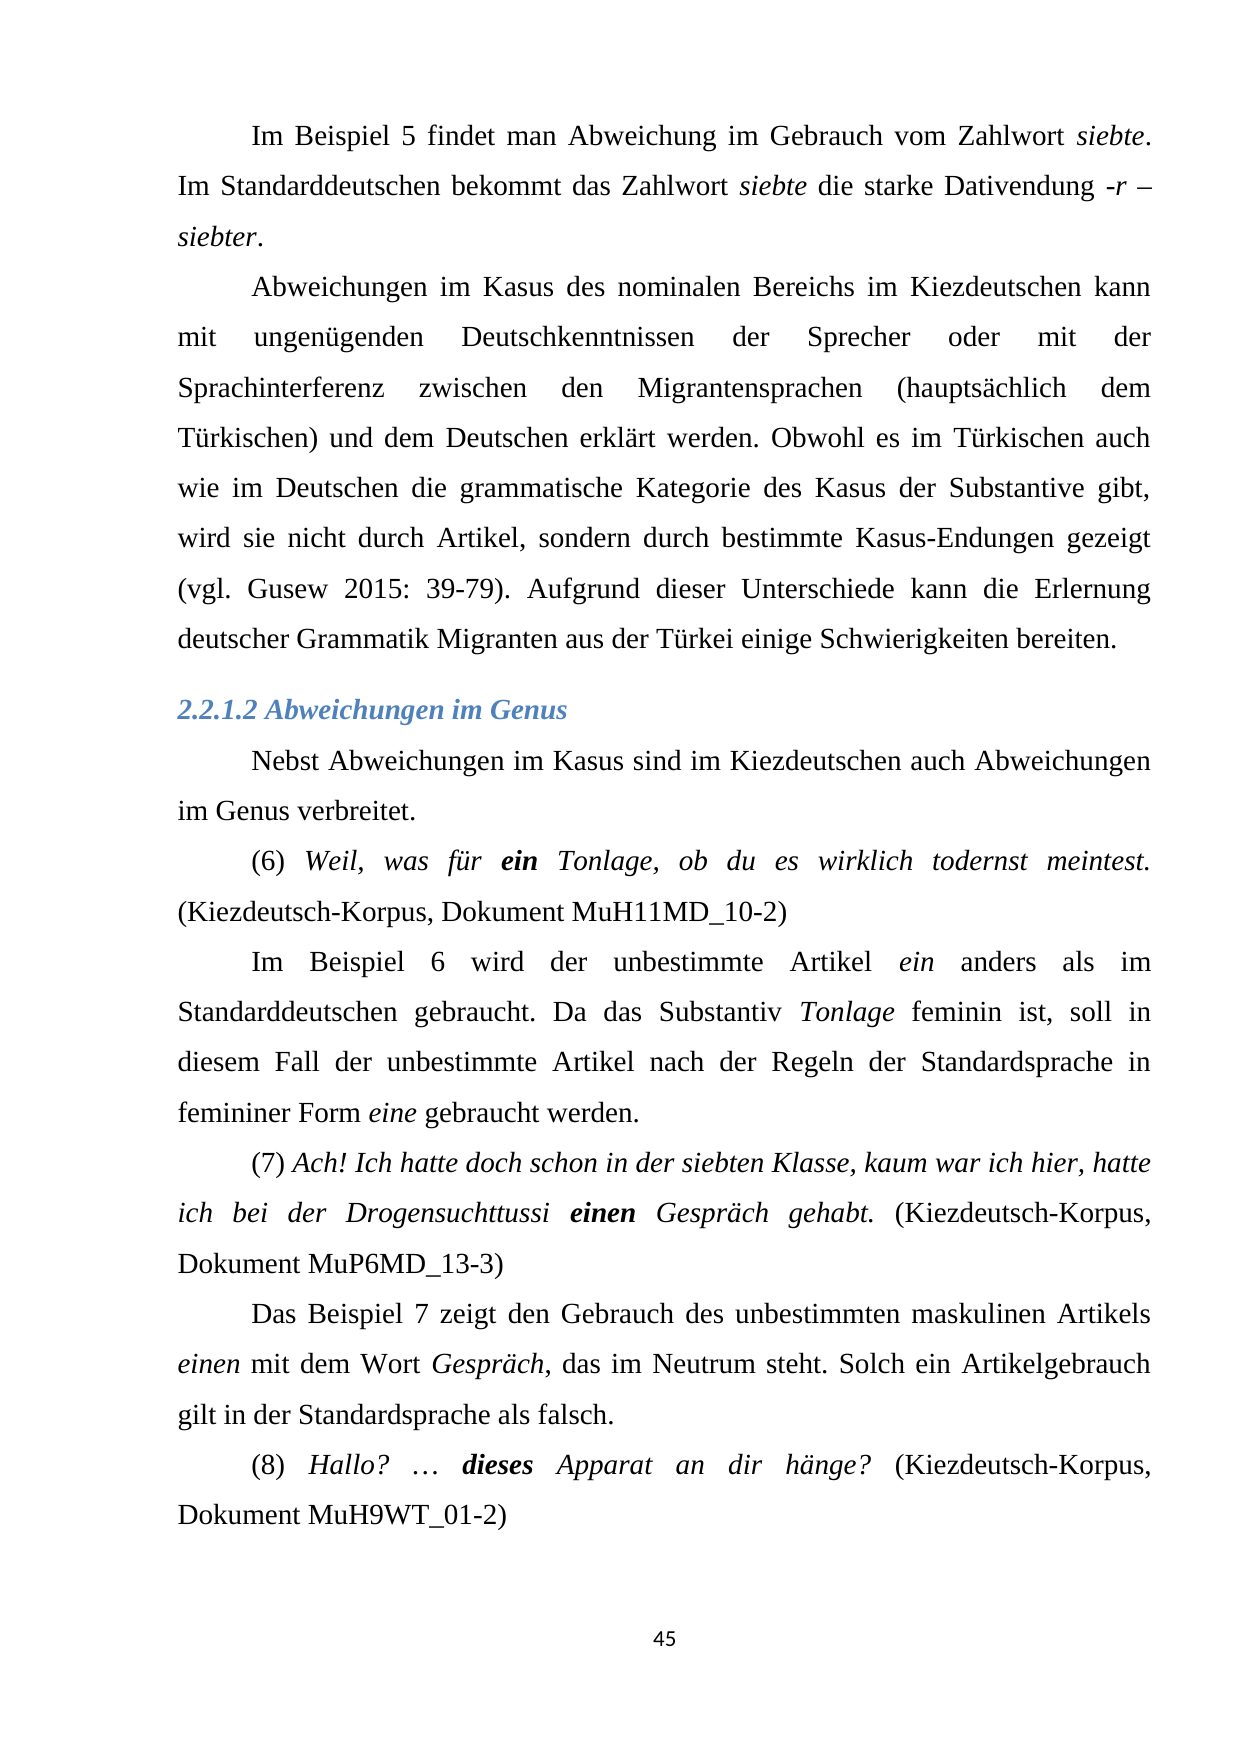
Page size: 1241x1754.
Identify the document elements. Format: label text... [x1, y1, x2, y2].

subtitle 2.2.1.2 Abweichungen im Genus [177, 692, 1152, 726]
text Im Beispiel 6 wird der unbestimmte Artikel ein anders als im Standarddeutschen gebraucht. Da das Substantiv Tonlage feminin ist, soll in diesem Fall der unbestimmte Artikel nach der Regeln der Standardsprache in femininer Form eine gebraucht werden. [177, 944, 1152, 1128]
text Im Beispiel 5 findet man Abweichung im Gebrauch vom Zahlwort siebte. Im Standarddeutschen bekommt das Zahlwort siebte die starke Dativendung -r – siebter. [177, 118, 1152, 252]
text (6) Weil, was für ein Tonlage, ob du es wirklich todernst meintest. (Kiezdeutsch-Korpus, Dokument MuH11MD_10-2) [177, 843, 1152, 927]
text Nebst Abweichungen im Kasus sind im Kiezdeutschen auch Abweichungen im Genus verbreitet. [177, 743, 1152, 827]
text Abweichungen im Kasus des nominalen Bereichs im Kiezdeutschen kann mit ungenügenden Deutschkenntnissen der Sprecher oder mit der Sprachinterferenz zwischen den Migrantensprachen (hauptsächlich dem Türkischen) und dem Deutschen erklärt werden. Obwohl es im Türkischen auch wie im Deutschen die grammatische Kategorie des Kasus der Substantive gibt, wird sie nicht durch Artikel, sondern durch bestimmte Kasus-Endungen gezeigt (vgl. Gusew 2015: 39-79). Aufgrund dieser Unterschiede kann die Erlernung deutscher Grammatik Migranten aus der Türkei einige Schwierigkeiten bereiten. [177, 269, 1152, 655]
text Das Beispiel 7 zeigt den Gebrauch des unbestimmten maskulinen Artikels einen mit dem Wort Gespräch, das im Neutrum steht. Solch ein Artikelgebrauch gilt in der Standardsprache als falsch. [177, 1296, 1152, 1430]
text (8) Hallo? … dieses Apparat an dir hänge? (Kiezdeutsch-Korpus, Dokument MuH9WT_01-2) [177, 1447, 1152, 1531]
text (7) Ach! Ich hatte doch schon in der siebten Klasse, kaum war ich hier, hatte ich bei der Drogensuchttussi einen Gespräch gehabt. (Kiezdeutsch-Korpus, Dokument MuP6MD_13-3) [177, 1145, 1152, 1279]
